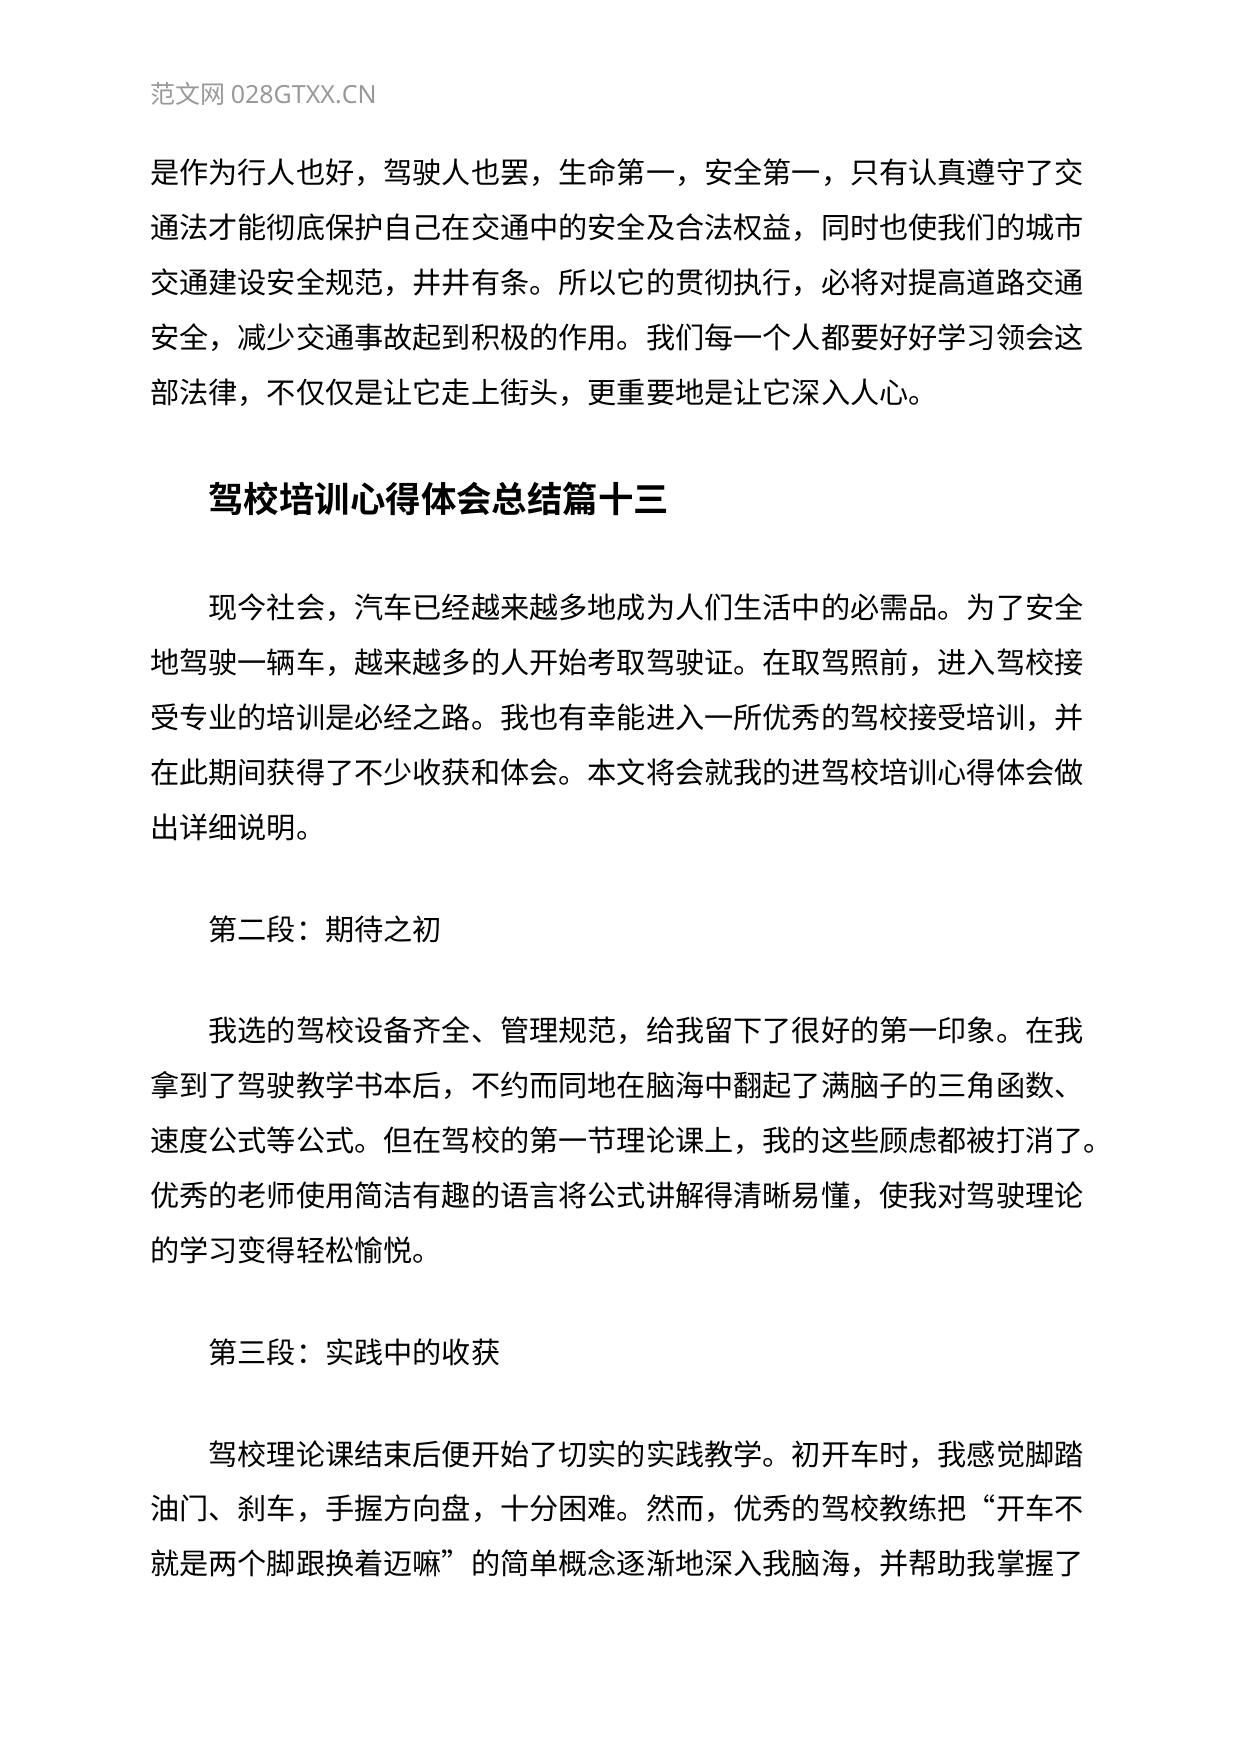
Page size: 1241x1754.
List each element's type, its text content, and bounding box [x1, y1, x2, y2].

text 驾校培训心得体会总结篇十三 [150, 471, 1090, 523]
text 现今社会，汽车已经越来越多地成为人们生活中的必需品。为了安全地驾驶一辆车，越来越多的人开始考取驾驶证。在取驾照前，进入驾校接受专业的培训是必经之路。我也有幸能进入一所优秀的驾校接受培训，并在此期间获得了不少收获和体会。本文将会就我的进驾校培训心得体会做出详细说明。 [150, 585, 1090, 847]
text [150, 1431, 1090, 1583]
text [150, 150, 1090, 412]
text 我选的驾校设备齐全、管理规范，给我留下了很好的第一印象。在我拿到了驾驶教学书本后，不约而同地在脑海中翻起了满脑子的三角函数、速度公式等公式。但在驾校的第一节理论课上，我的这些顾虑都被打消了。优秀的老师使用简洁有趣的语言将公式讲解得清晰易懂，使我对驾驶理论的学习变得轻松愉悦。 [150, 1008, 1090, 1270]
text 第三段：实践中的收获 [150, 1329, 1090, 1372]
text 第二段：期待之初 [150, 906, 1090, 948]
